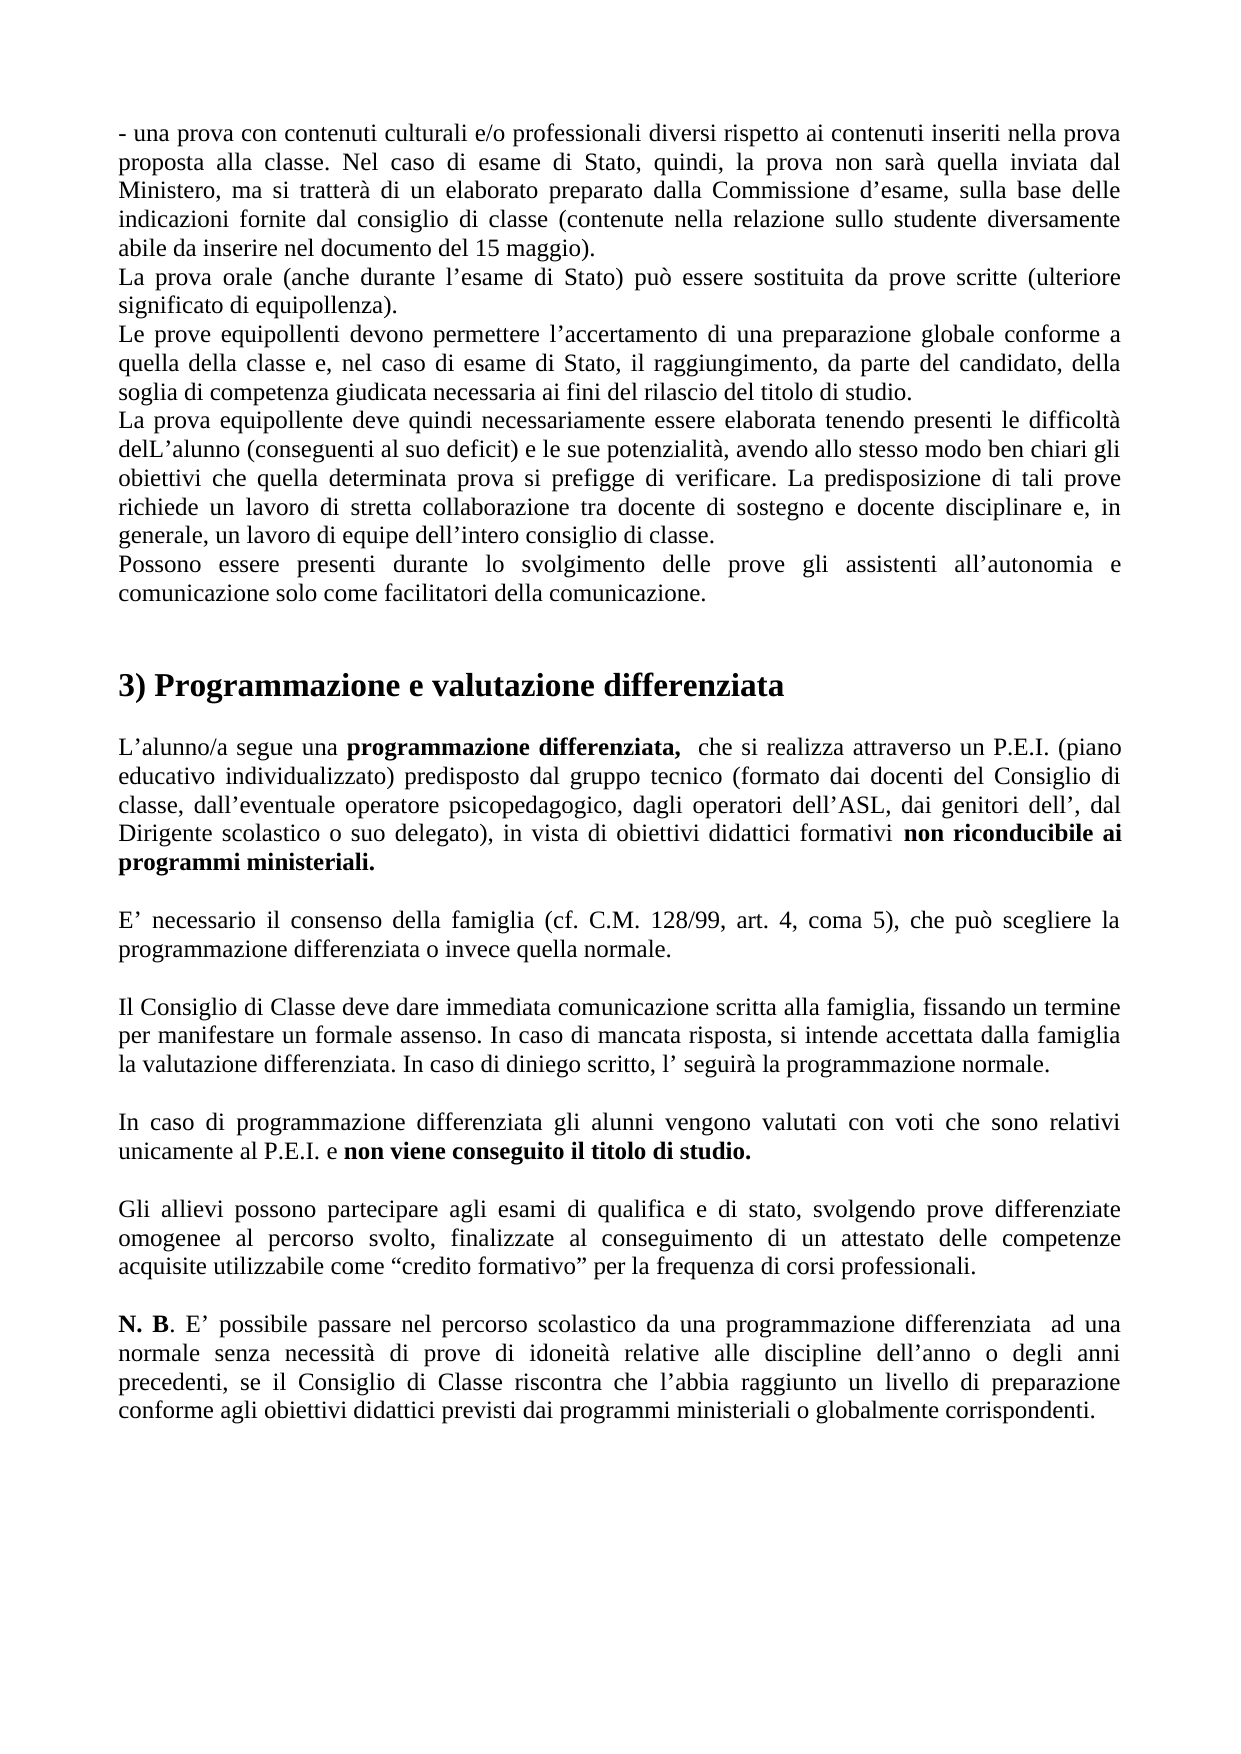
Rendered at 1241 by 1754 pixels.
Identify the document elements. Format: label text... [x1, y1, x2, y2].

text L’alunno/a segue una programmazione differenziata, che si realizza attraverso un P.E.I. (piano educativo individualizzato) predisposto dal gruppo tecnico (formato dai docenti del Consiglio di classe, dall’eventuale operatore psicopedagogico, dagli operatori dell’ASL, dai genitori dell’, dal Dirigente scolastico o suo delegato), in vista di obiettivi didattici formativi non riconducibile ai programmi ministeriali. [118, 732, 1122, 876]
text La prova orale (anche durante l’esame di Stato) può essere sostituita da prove scritte (ulteriore significato di equipollenza). [118, 262, 1122, 319]
text Possono essere presenti durante lo svolgimento delle prove gli assistenti all’autonomia e comunicazione solo come facilitatori della comunicazione. [118, 549, 1122, 607]
text 3) Programmazione e valutazione differenziata [118, 665, 1122, 703]
text Il Consiglio di Classe deve dare immediata comunicazione scritta alla famiglia, fissando un termine per manifestare un formale assenso. In caso di mancata risposta, si intende accettata dalla famiglia la valutazione differenziata. In caso di diniego scritto, l’ seguirà la programmazione normale. [118, 992, 1122, 1078]
text N. B. E’ possibile passare nel percorso scolastico da una programmazione differenziata ad una normale senza necessità di prove di idoneità relative alle discipline dell’anno o degli anni precedenti, se il Consiglio di Classe riscontra che l’abbia raggiunto un livello di preparazione conforme agli obiettivi didattici previsti dai programmi ministeriali o globalmente corrispondenti. [118, 1309, 1122, 1424]
text E’ necessario il consenso della famiglia (cf. C.M. 128/99, art. 4, coma 5), che può scegliere la programmazione differenziata o invece quella normale. [118, 905, 1122, 963]
text - una prova con contenuti culturali e/o professionali diversi rispetto ai contenuti inseriti nella prova proposta alla classe. Nel caso di esame di Stato, quindi, la prova non sarà quella inviata dal Ministero, ma si tratterà di un elaborato preparato dalla Commissione d’esame, sulla base delle indicazioni fornite dal consiglio di classe (contenute nella relazione sullo studente diversamente abile da inserire nel documento del 15 maggio). [118, 118, 1122, 262]
text In caso di programmazione differenziata gli alunni vengono valutati con voti che sono relativi unicamente al P.E.I. e non viene conseguito il titolo di studio. [118, 1107, 1122, 1165]
text La prova equipollente deve quindi necessariamente essere elaborata tenendo presenti le difficoltà delL’alunno (conseguenti al suo deficit) e le sue potenzialità, avendo allo stesso modo ben chiari gli obiettivi che quella determinata prova si prefigge di verificare. La predisposizione di tali prove richiede un lavoro di stretta collaborazione tra docente di sostegno e docente disciplinare e, in generale, un lavoro di equipe dell’intero consiglio di classe. [118, 406, 1122, 549]
text Gli allievi possono partecipare agli esami di qualifica e di stato, svolgendo prove differenziate omogenee al percorso svolto, finalizzate al conseguimento di un attestato delle competenze acquisite utilizzabile come “credito formativo” per la frequenza di corsi professionali. [118, 1194, 1122, 1280]
text Le prove equipollenti devono permettere l’accertamento di una preparazione globale conforme a quella della classe e, nel caso di esame di Stato, il raggiungimento, da parte del candidato, della soglia di competenza giudicata necessaria ai fini del rilascio del titolo di studio. [118, 319, 1122, 406]
